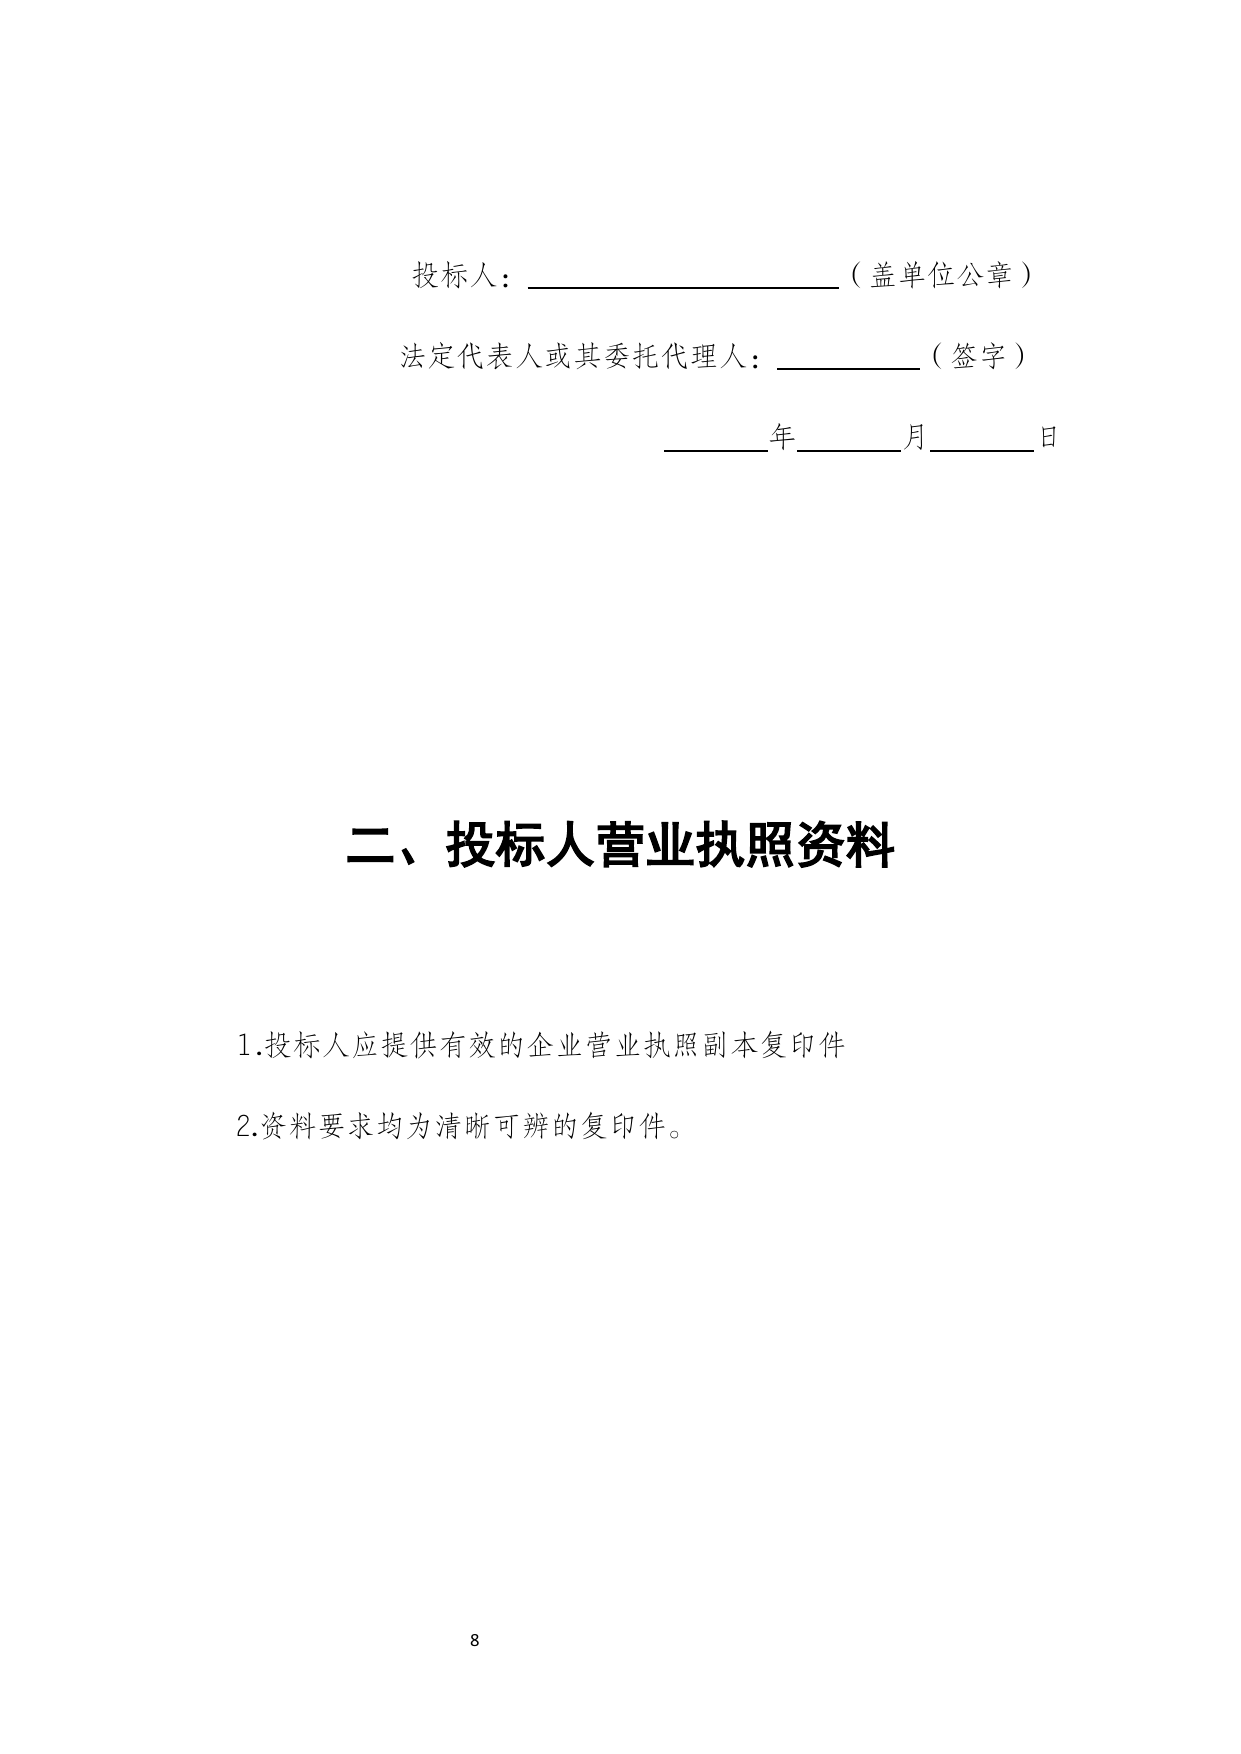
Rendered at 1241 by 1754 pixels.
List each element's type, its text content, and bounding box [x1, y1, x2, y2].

text 法定代表人或其委托代理人： （签字） [177, 325, 1063, 390]
text 二、投标人营业执照资料 [177, 808, 1063, 873]
text 1.投标人应提供有效的企业营业执照副本复印件 [177, 1014, 1063, 1079]
text 2.资料要求均为清晰可辨的复印件。 [177, 1095, 1063, 1160]
text 年 月 日 [177, 406, 1063, 471]
text 投标人： （盖单位公章） [177, 243, 1063, 308]
